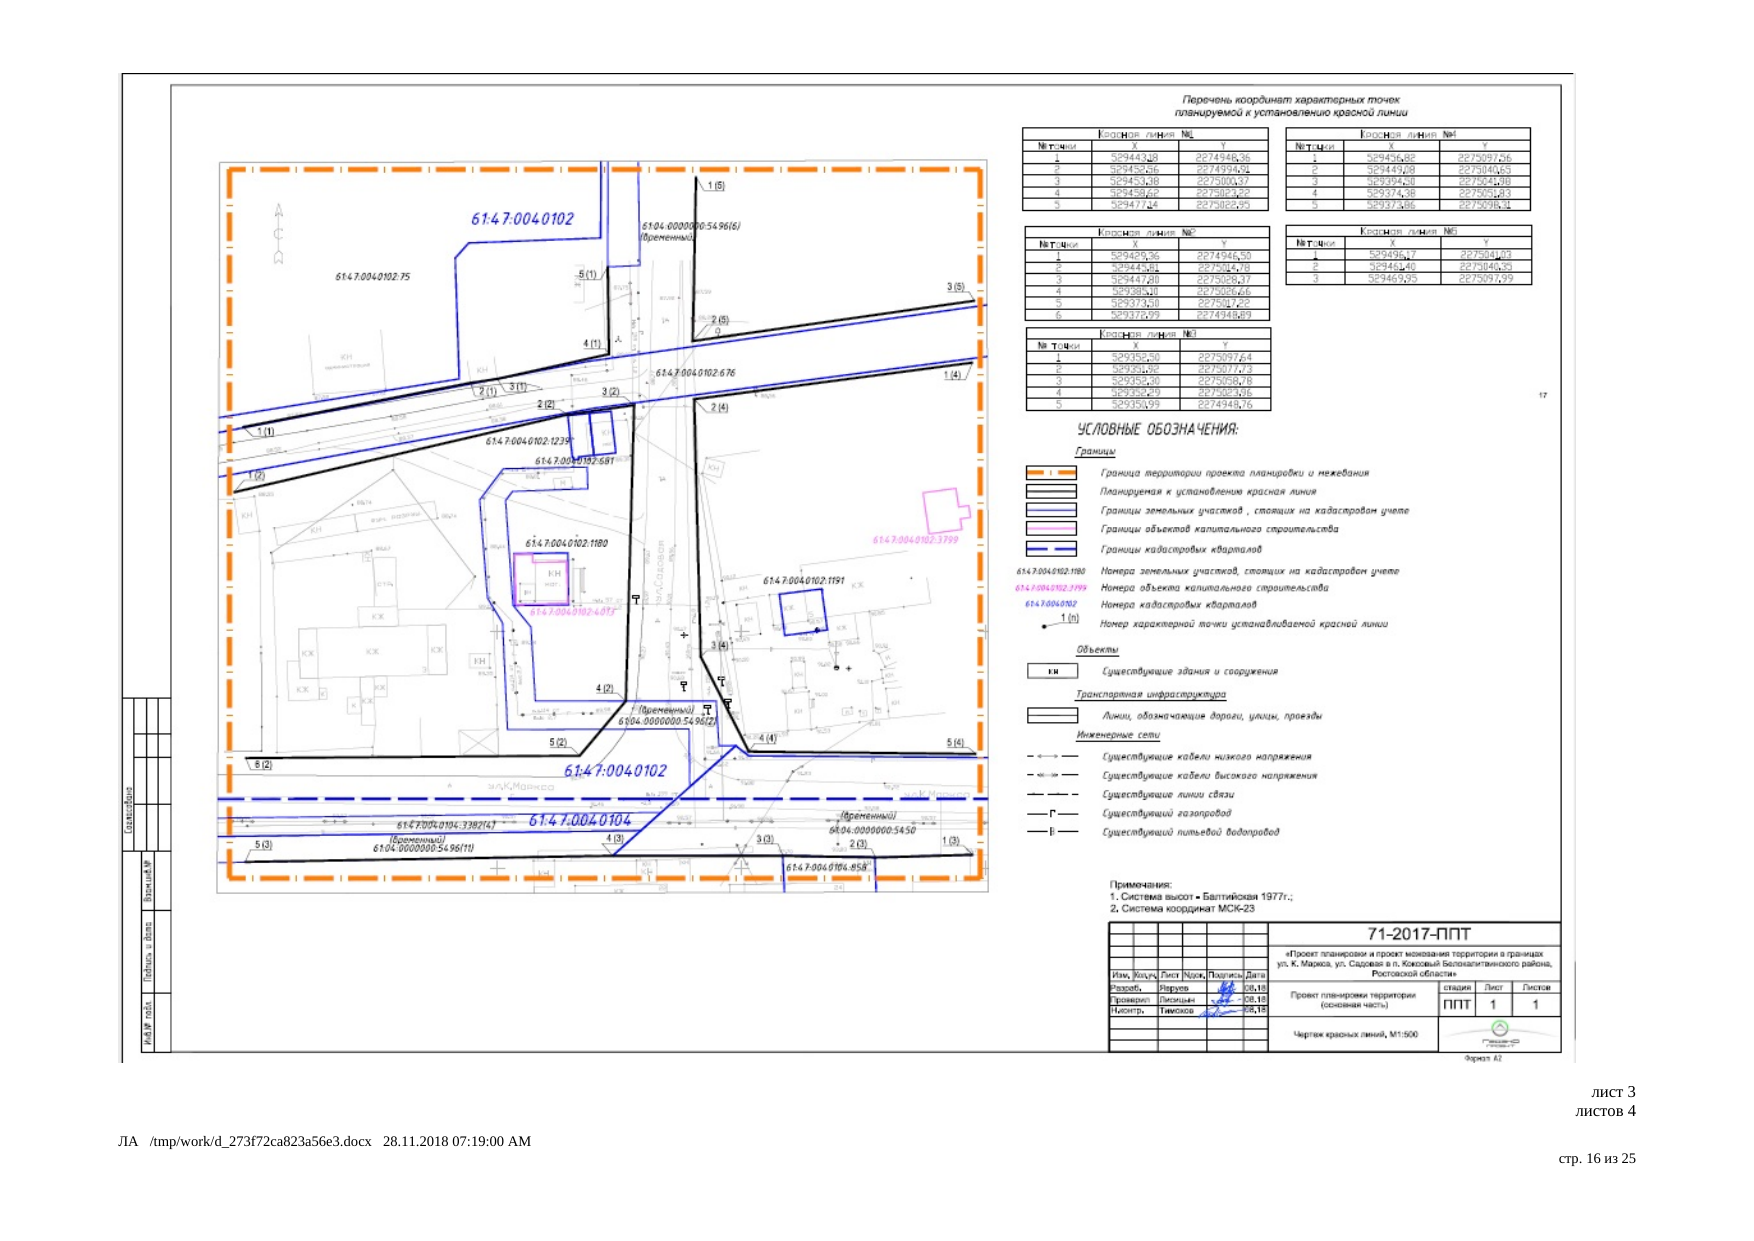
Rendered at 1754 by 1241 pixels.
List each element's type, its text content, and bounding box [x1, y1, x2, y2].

text листов 4 [118, 1101, 1636, 1120]
picture [118, 73, 1576, 1063]
text лист 3 [118, 1082, 1636, 1101]
